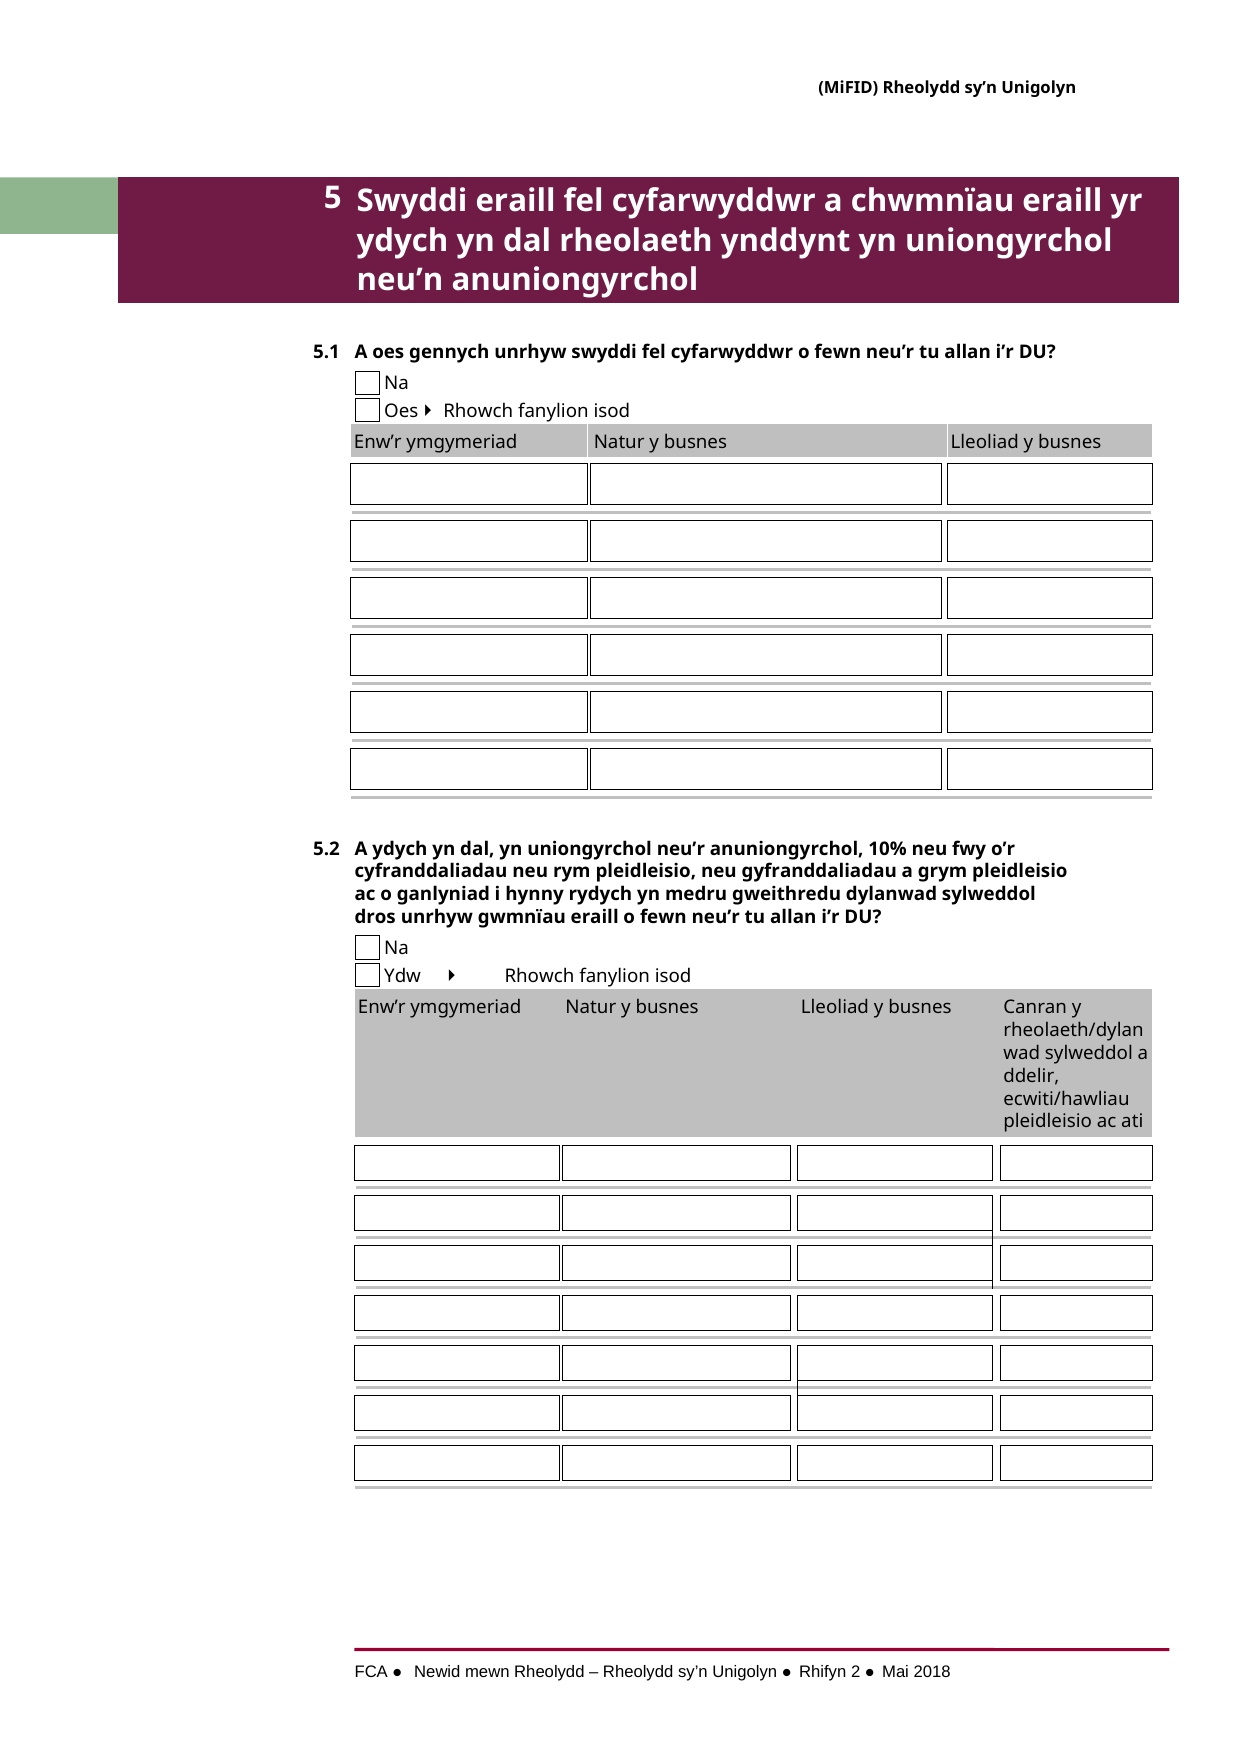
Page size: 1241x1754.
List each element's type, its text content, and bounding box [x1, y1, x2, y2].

table_cell [948, 568, 1152, 577]
table_cell [351, 562, 587, 568]
table_cell [351, 578, 587, 618]
table_cell [942, 748, 947, 789]
table_cell [948, 790, 1152, 796]
table_cell [355, 1231, 559, 1236]
table_cell [942, 634, 947, 675]
table_cell [993, 1239, 1000, 1245]
table_cell [948, 692, 1152, 732]
table_cell [591, 742, 942, 748]
table_cell [355, 1287, 559, 1295]
table_cell [798, 1331, 993, 1336]
table_cell [355, 1337, 559, 1345]
table_cell [798, 1181, 993, 1186]
table_cell [948, 733, 1152, 739]
table_cell [791, 1295, 797, 1329]
table_cell [562, 1389, 790, 1395]
table_cell [790, 1280, 798, 1286]
table_cell [1001, 1196, 1152, 1229]
table_cell [355, 1246, 559, 1279]
table_cell [1001, 1396, 1152, 1429]
table_cell [993, 1380, 1000, 1386]
table_cell [351, 740, 587, 748]
table_cell [948, 682, 1152, 691]
table_cell [993, 1245, 1000, 1279]
table_cell [1000, 1431, 1152, 1436]
table_cell [798, 1396, 992, 1429]
table_cell [948, 739, 1152, 748]
table_cell [790, 1339, 798, 1345]
table_header Lleoliad y busnes [798, 989, 993, 1137]
table_cell [591, 457, 942, 463]
table_header Natur y busnes [562, 989, 790, 1137]
table_cell [591, 628, 942, 634]
table_cell [948, 562, 1152, 568]
table_cell [993, 1280, 1000, 1286]
table_cell [355, 1196, 559, 1229]
table_cell [798, 1196, 992, 1229]
table_cell [591, 562, 942, 568]
table_cell [993, 1439, 1000, 1445]
table_cell [798, 1439, 993, 1445]
table_cell [1000, 1286, 1152, 1295]
table_cell [993, 1330, 1000, 1336]
table_cell [790, 1189, 798, 1195]
table_cell [993, 1145, 1000, 1179]
table_cell [351, 683, 587, 691]
table_cell [948, 521, 1152, 561]
table_cell [563, 1346, 790, 1379]
table_cell [993, 1395, 1000, 1429]
table_cell [351, 521, 587, 561]
table_cell [1000, 1137, 1152, 1145]
table_cell [790, 1137, 798, 1145]
table_cell [351, 619, 587, 625]
table_cell [562, 1331, 790, 1336]
table_cell [591, 676, 942, 682]
table_cell [948, 619, 1152, 625]
table_cell [591, 521, 941, 561]
table_cell [791, 1445, 797, 1479]
table_cell [993, 1445, 1000, 1479]
table_cell [351, 676, 587, 682]
table_cell [993, 1389, 1000, 1395]
table_cell [562, 1481, 790, 1486]
table_cell [1001, 1296, 1152, 1329]
table_cell [790, 1439, 798, 1445]
table_cell [355, 1437, 559, 1445]
text Oes Rhowch fanylion isod [380, 399, 1076, 422]
table_cell [351, 512, 587, 520]
table_cell [355, 1346, 559, 1379]
table_cell [562, 1339, 790, 1345]
table_cell [355, 1396, 559, 1429]
table_cell [562, 1439, 790, 1445]
table_cell [791, 1195, 797, 1229]
table_cell [942, 691, 947, 732]
table_cell [1000, 1336, 1152, 1345]
table_header Canran y rheolaeth/dylanwad sylweddol a ddelir, ecwiti/hawliau pleidleisio ac ati [1000, 989, 1152, 1137]
table_cell [355, 1187, 559, 1195]
table_cell [942, 520, 947, 561]
table_cell [942, 463, 947, 504]
table_cell [355, 1481, 559, 1486]
table_cell [1001, 1446, 1152, 1479]
table_cell [993, 1345, 1000, 1379]
table_cell [355, 1446, 559, 1479]
table_cell [1001, 1246, 1152, 1279]
table_cell [993, 1137, 1000, 1145]
table_cell [563, 1146, 790, 1179]
table_cell [355, 1331, 559, 1336]
table_cell [355, 1137, 559, 1145]
table_cell [591, 685, 942, 691]
table_cell [351, 569, 587, 577]
table_cell [591, 578, 941, 618]
table_cell [993, 1430, 1000, 1436]
table_cell [1000, 1181, 1152, 1186]
table_cell [791, 1245, 797, 1279]
table_cell [591, 571, 942, 577]
table_cell [798, 1231, 992, 1236]
table_cell [790, 1380, 797, 1386]
table_cell [563, 1196, 790, 1229]
table_header Lleoliad y busnes [948, 424, 1152, 457]
table_cell [591, 505, 942, 511]
table_cell [563, 1446, 790, 1479]
table_cell [798, 1189, 993, 1195]
text Na [354, 370, 1076, 395]
table_cell [1000, 1281, 1152, 1286]
table_cell [355, 1296, 559, 1329]
table_cell [355, 1146, 559, 1179]
table_cell [562, 1289, 790, 1295]
table_cell [948, 676, 1152, 682]
table_cell [563, 1396, 790, 1429]
table_cell [948, 505, 1152, 511]
table_cell [351, 505, 587, 511]
text 5.1 A oes gennych unrhyw swyddi fel cyfarwyddwr o fewn neu’r tu allan i’r DU? [295, 341, 1076, 363]
table_cell [563, 1296, 790, 1329]
table_header [993, 989, 1000, 1137]
table_cell [790, 1230, 798, 1236]
table_cell [798, 1389, 993, 1395]
table_cell [562, 1239, 790, 1245]
table_cell [993, 1295, 1000, 1329]
table_cell [351, 626, 587, 634]
table_header Enw’r ymgymeriad [355, 989, 559, 1137]
table_cell [993, 1289, 1000, 1295]
table_cell [993, 1180, 1000, 1186]
table_cell [948, 578, 1152, 618]
table_cell [798, 1289, 993, 1295]
table_cell [591, 464, 941, 504]
table_cell [798, 1381, 993, 1386]
text 5.2 A ydych yn dal, yn uniongyrchol neu’r anuniongyrchol, 10% neu fwy o’r cyfranddaliadau neu rym pleidleisio, neu gyfranddaliadau a grym pleidleisio ac o ganlyniad i hynny rydych yn medru gweithredu dylanwad sylweddol dros unrhyw gwmnïau eraill o fewn neu’r tu allan i’r DU? [295, 837, 1076, 928]
table_cell [562, 1381, 790, 1386]
table_cell [351, 464, 587, 504]
table_cell [351, 457, 587, 463]
table_cell [798, 1339, 993, 1345]
table_cell [591, 733, 942, 739]
table_cell [993, 1195, 1000, 1229]
table_cell [355, 1181, 559, 1186]
table_cell [355, 1281, 559, 1286]
table_header [942, 424, 947, 457]
table_cell [591, 619, 942, 625]
table_cell [791, 1395, 797, 1429]
table_cell [1000, 1481, 1152, 1486]
table_cell [790, 1480, 798, 1486]
table_cell [798, 1481, 993, 1486]
table_cell [1001, 1346, 1152, 1379]
table_header Swyddi eraill fel cyfarwyddwr a chwmnïau eraill yr ydych yn dal rheolaeth ynddynt yn uniongyrchol neu’n anuniongyrchol [356, 177, 1179, 303]
table_header Enw’r ymgymeriad [351, 424, 587, 457]
table_cell [790, 1289, 798, 1295]
table_cell [591, 749, 941, 789]
table_cell [948, 511, 1152, 520]
table_cell [993, 1480, 1000, 1486]
table_cell [355, 1387, 559, 1395]
table_cell [791, 1345, 797, 1379]
table_cell [942, 577, 947, 618]
table_cell [562, 1181, 790, 1186]
table_cell [355, 1431, 559, 1436]
table_cell [948, 749, 1152, 789]
table_cell [1000, 1386, 1152, 1395]
text Na [354, 934, 1076, 959]
table_cell [351, 733, 587, 739]
table_cell [790, 1330, 798, 1336]
table_cell [948, 457, 1152, 463]
table_cell [355, 1237, 559, 1245]
table_cell [798, 1296, 992, 1329]
table_cell [591, 692, 941, 732]
table_cell [562, 1137, 790, 1145]
table_cell [798, 1239, 992, 1245]
table_cell [563, 1246, 790, 1279]
table_cell [591, 514, 942, 520]
table_cell [351, 749, 587, 789]
table_cell [351, 692, 587, 732]
text Ydw Rhowch fanylion isod [380, 964, 1076, 987]
table_cell [591, 635, 941, 675]
table_cell [798, 1137, 993, 1145]
table_cell [791, 1145, 797, 1179]
table_cell [351, 635, 587, 675]
table_cell [351, 790, 587, 796]
table_cell [562, 1431, 790, 1436]
table_cell [1000, 1436, 1152, 1445]
table_cell [562, 1231, 790, 1236]
table_cell [993, 1189, 1000, 1195]
table_cell [790, 1180, 798, 1186]
table_cell [798, 1446, 992, 1479]
table_cell [790, 1389, 797, 1395]
table_cell [948, 464, 1152, 504]
table_cell [562, 1189, 790, 1195]
table_cell [798, 1246, 992, 1279]
table_cell [790, 1430, 798, 1436]
table_cell [798, 1146, 992, 1179]
table_cell [1001, 1146, 1152, 1179]
table_header [790, 989, 798, 1137]
table_cell [1000, 1231, 1152, 1236]
table_cell [948, 625, 1152, 634]
table_cell [993, 1339, 1000, 1345]
table_cell [798, 1281, 992, 1286]
table_cell [1000, 1186, 1152, 1195]
table_cell [1000, 1331, 1152, 1336]
table_cell [591, 790, 942, 796]
table_header Natur y busnes [591, 424, 942, 457]
table_header 5 [118, 177, 356, 303]
table_cell [798, 1346, 992, 1379]
table_cell [562, 1281, 790, 1286]
table_cell [948, 635, 1152, 675]
table_cell [355, 1381, 559, 1386]
table_cell [790, 1239, 798, 1245]
table_cell [798, 1431, 993, 1436]
table_cell [1000, 1381, 1152, 1386]
table_cell [993, 1230, 1000, 1236]
table_cell [1000, 1236, 1152, 1245]
